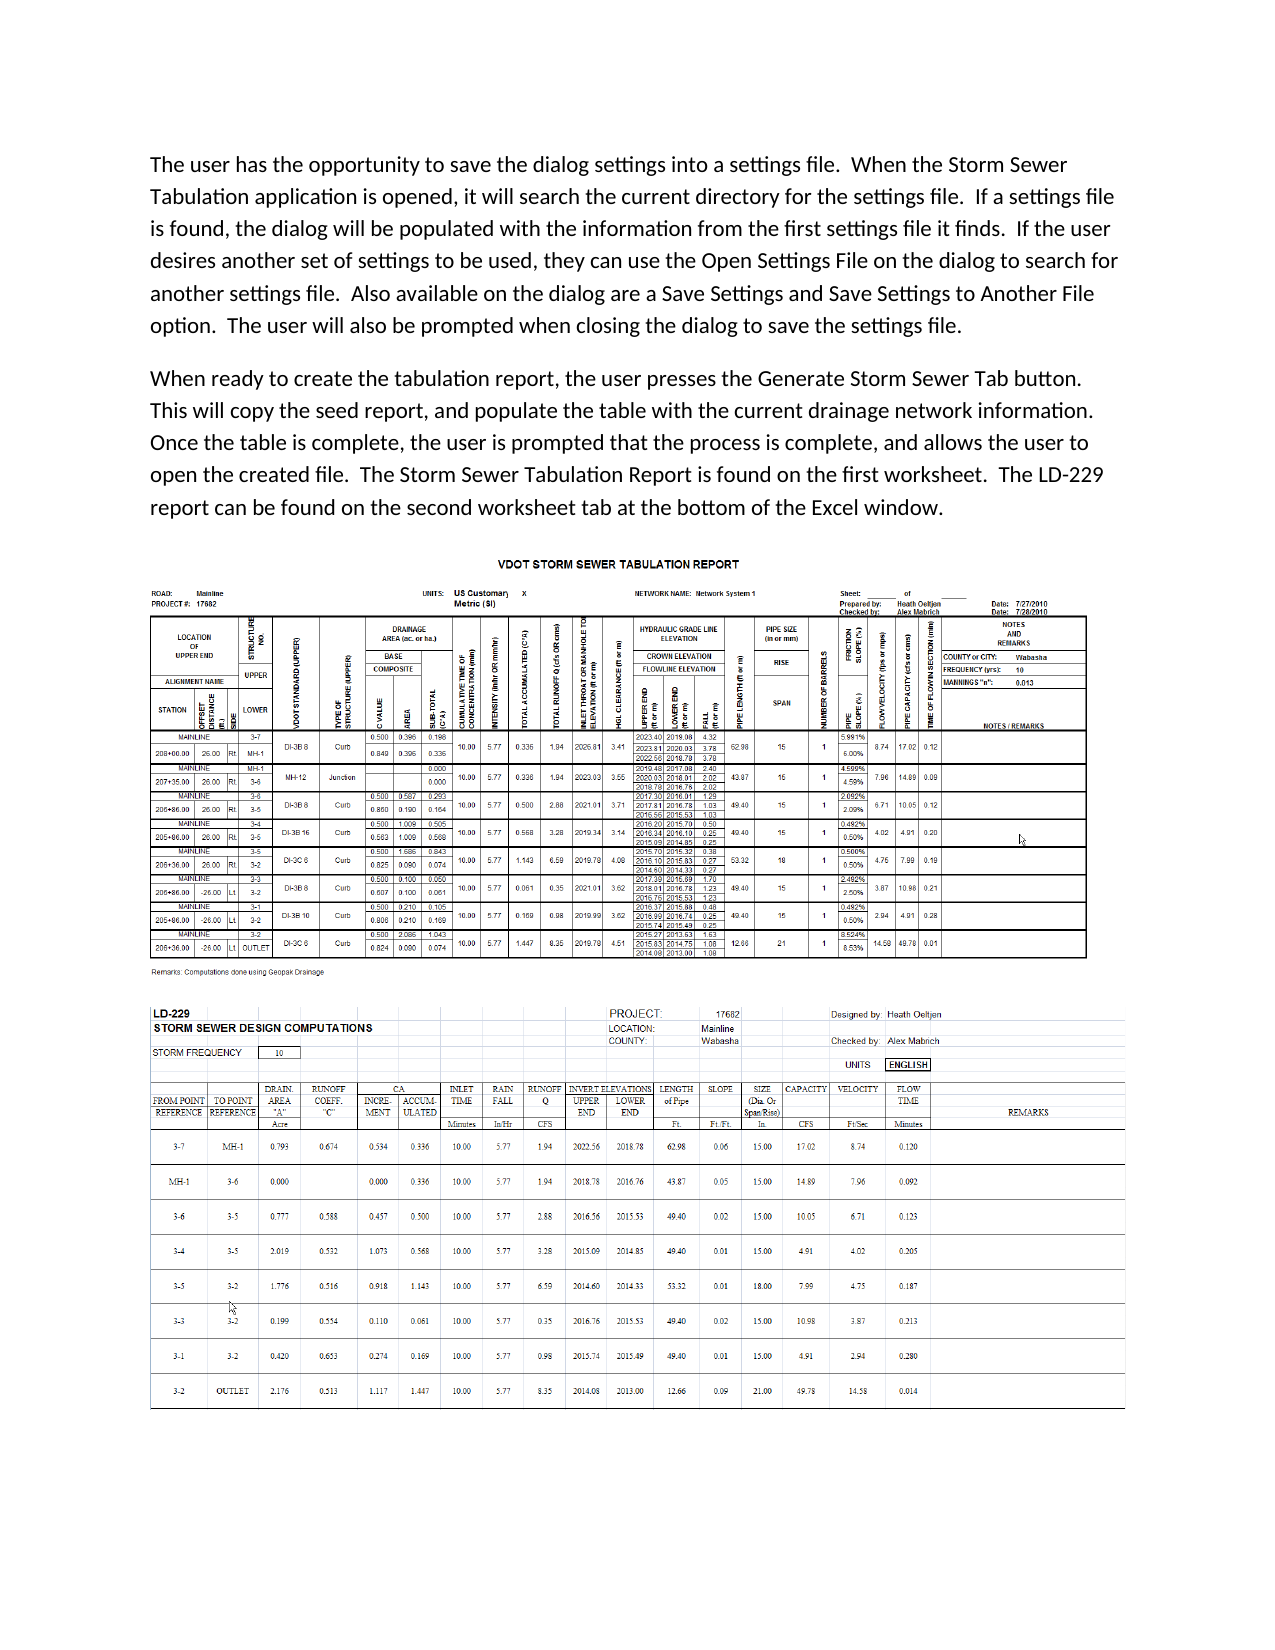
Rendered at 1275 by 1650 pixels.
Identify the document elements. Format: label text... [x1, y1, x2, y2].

picture [150, 1007, 1125, 1410]
text When ready to create the tabulation report, the user presses the Generate Storm Sewer Tab button. This will copy the seed report, and populate the table with the current drainage network information. Once the table is complete, the user is prompted that the process is complete, and allows the user to open the created file. The Storm Sewer Tabulation Report is found on the first worksheet. The LD-229 report can be found on the second worksheet tab at the bottom of the Excel window. [150, 364, 1125, 521]
picture [150, 545, 1125, 983]
text The user has the opportunity to save the dialog settings into a settings file. When the Storm Sewer Tabulation application is opened, it will search the current directory for the settings file. If a settings file is found, the dialog will be populated with the information from the first settings file it finds. If the user desires another set of settings to be used, they can use the Open Settings File on the dialog to search for another settings file. Also available on the dialog are a Save Settings and Save Settings to Another File option. The user will also be prompted when closing the dialog to save the settings file. [150, 150, 1125, 339]
